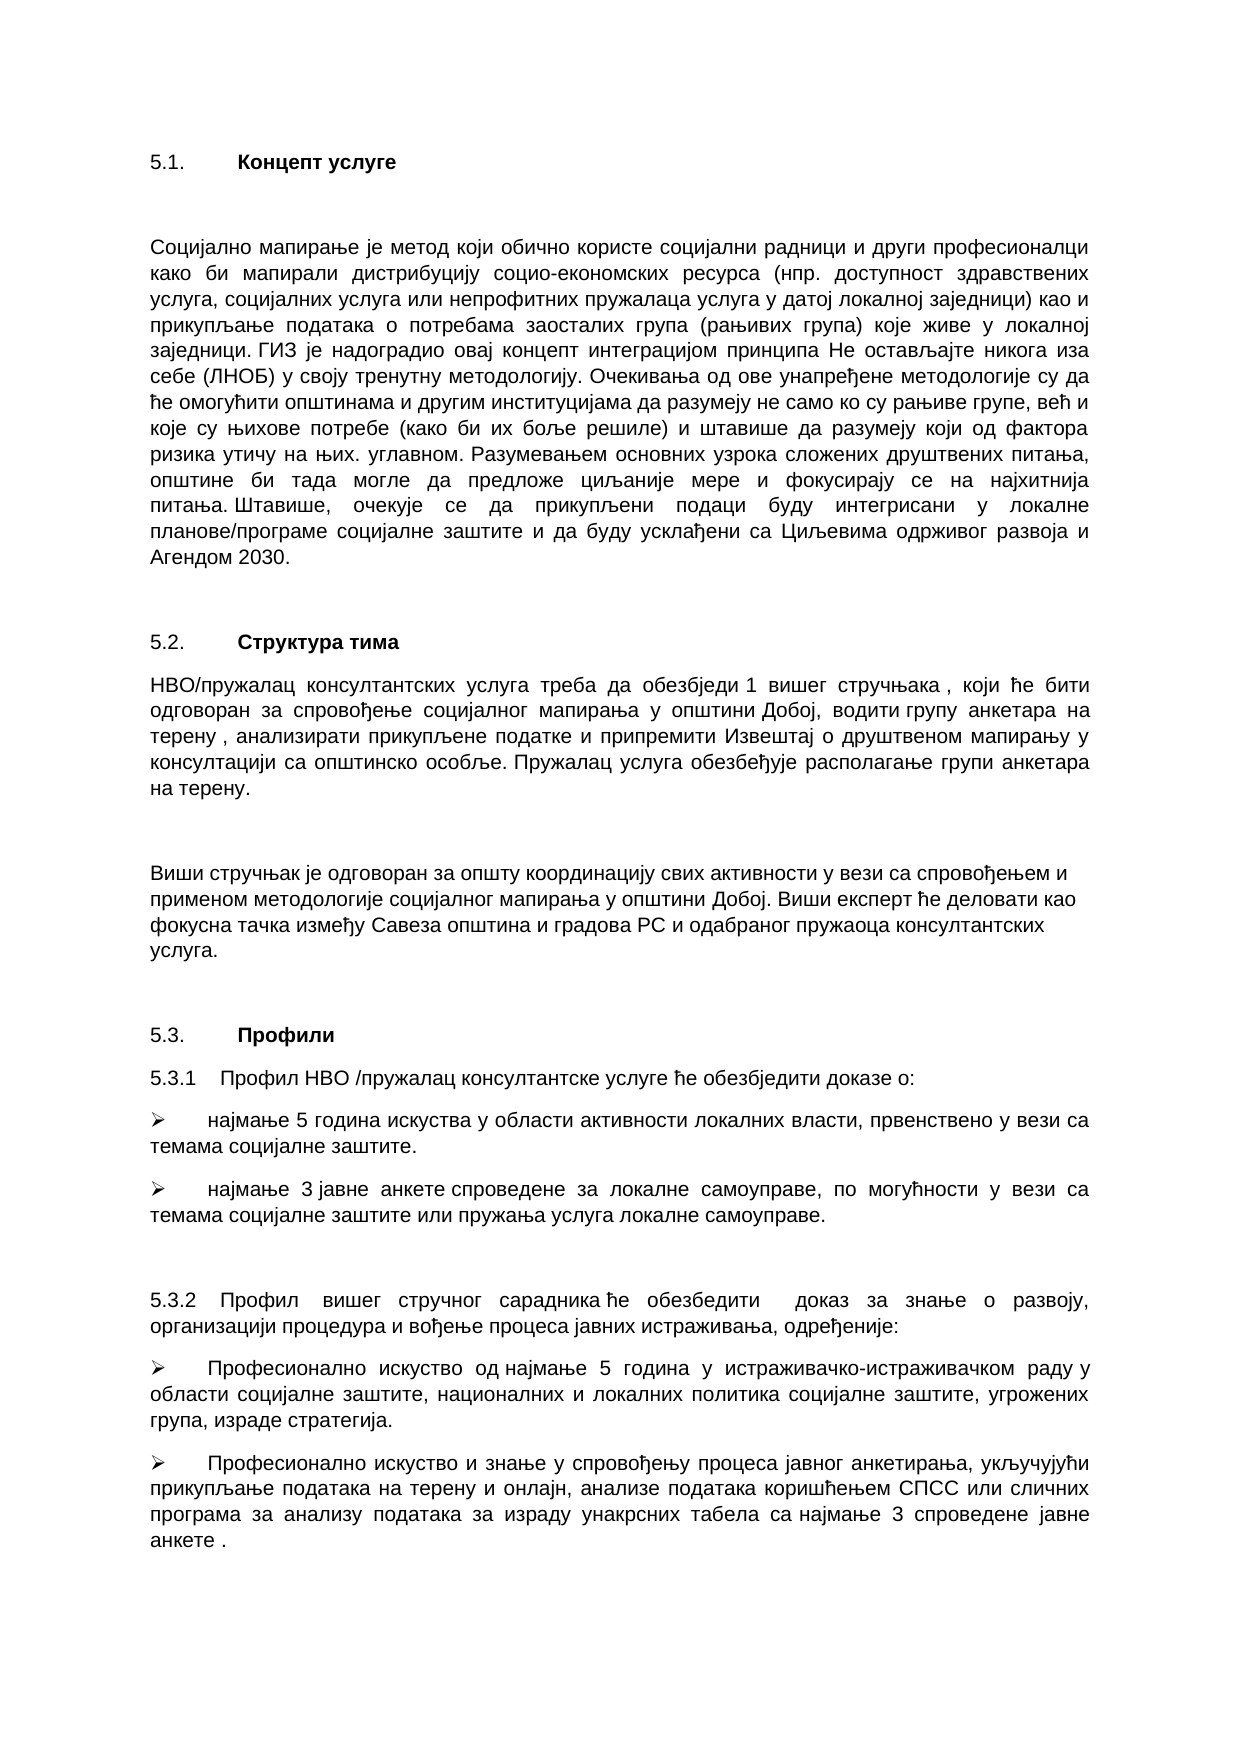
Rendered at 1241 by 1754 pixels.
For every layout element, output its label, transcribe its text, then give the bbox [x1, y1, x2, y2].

text Виши стручњак је одговоран за општу координацију свих активности у вези са спровођењем и применом методологије социјалног мапирања у општини Добој. Виши експерт ће деловати као фокусна тачка између Савеза општина и градова РС и одабраног пружаоца консултантских услуга. [150, 861, 1090, 962]
text Социјално мапирање је метод који обично користе социјални радници и други професионалци како би мапирали дистрибуцију социо-економских ресурса (нпр. доступност здравствених услуга, социјалних услуга или непрофитних пружалаца услуга у датој локалној заједници) као и прикупљање података о потребама заосталих група (рањивих група) које живе у локалној заједници. ГИЗ је надоградио овај концепт интеграцијом принципа Не остављајте никога иза себе (ЛНОБ) у своју тренутну методологију. Очекивања од ове унапређене методологије су да ће омогућити општинама и другим институцијама да разумеју не само ко су рањиве групе, већ и које су њихове потребе (како би их боље решиле) и штавише да разумеју који од фактора ризика утичу на њих. углавном. Разумевањем основних узрока сложених друштвених питања, општине би тада могле да предложе циљаније мере и фокусирају се на најхитнија питања. Штавише, очекује се да прикупљени подаци буду интегрисани у локалне планове/програме социјалне заштите и да буду усклађени са Циљевима одрживог развоја и Агендом 2030. [150, 235, 1090, 569]
text 5.3.2 Профил вишег стручног сарадника ће обезбедити доказ за знање о развоју, организацији процедура и вођење процеса јавних истраживања, одређеније: [150, 1288, 1090, 1337]
text 5.1. Концепт услуге [150, 150, 1090, 174]
text 5.3.1 Профил НВО /пружалац консултантске услуге ће обезбједити доказе о: [150, 1066, 1090, 1090]
text најмање 3 јавне анкете спроведене за локалне самоуправе, по могућности у вези са темама социјалне заштите или пружања услуга локалне самоуправе. [150, 1177, 1090, 1227]
text Професионално искуство од најмање 5 година у истраживачко-истраживачком раду у области социјалне заштите, националних и локалних политика социјалне заштите, угрожених група, израде стратегија. [150, 1356, 1090, 1432]
text 5.2. Структура тима [150, 630, 1090, 654]
text 5.3. Профили [150, 1023, 1090, 1047]
text Професионално искуство и знање у спровођењу процеса јавног анкетирања, укључујући прикупљање података на терену и онлајн, анализе података коришћењем СПСС или сличних програма за анализу података за израду унакрсних табела са најмање 3 спроведене јавне анкете . [150, 1450, 1090, 1552]
text НВО/пружалац консултантских услуга треба да обезбједи 1 вишег стручњака , који ће бити одговоран за спровођење социјалног мапирања у општини Добој, водити групу анкетара на терену , анализирати прикупљене податке и припремити Извештај о друштвеном мапирању у консултацији са општинско особље. Пружалац услуга обезбеђује располагање групи анкетара на терену. [150, 672, 1090, 800]
text најмање 5 година искуства у области активности локалних власти, првенствено у вези са темама социјалне заштите. [150, 1108, 1090, 1158]
